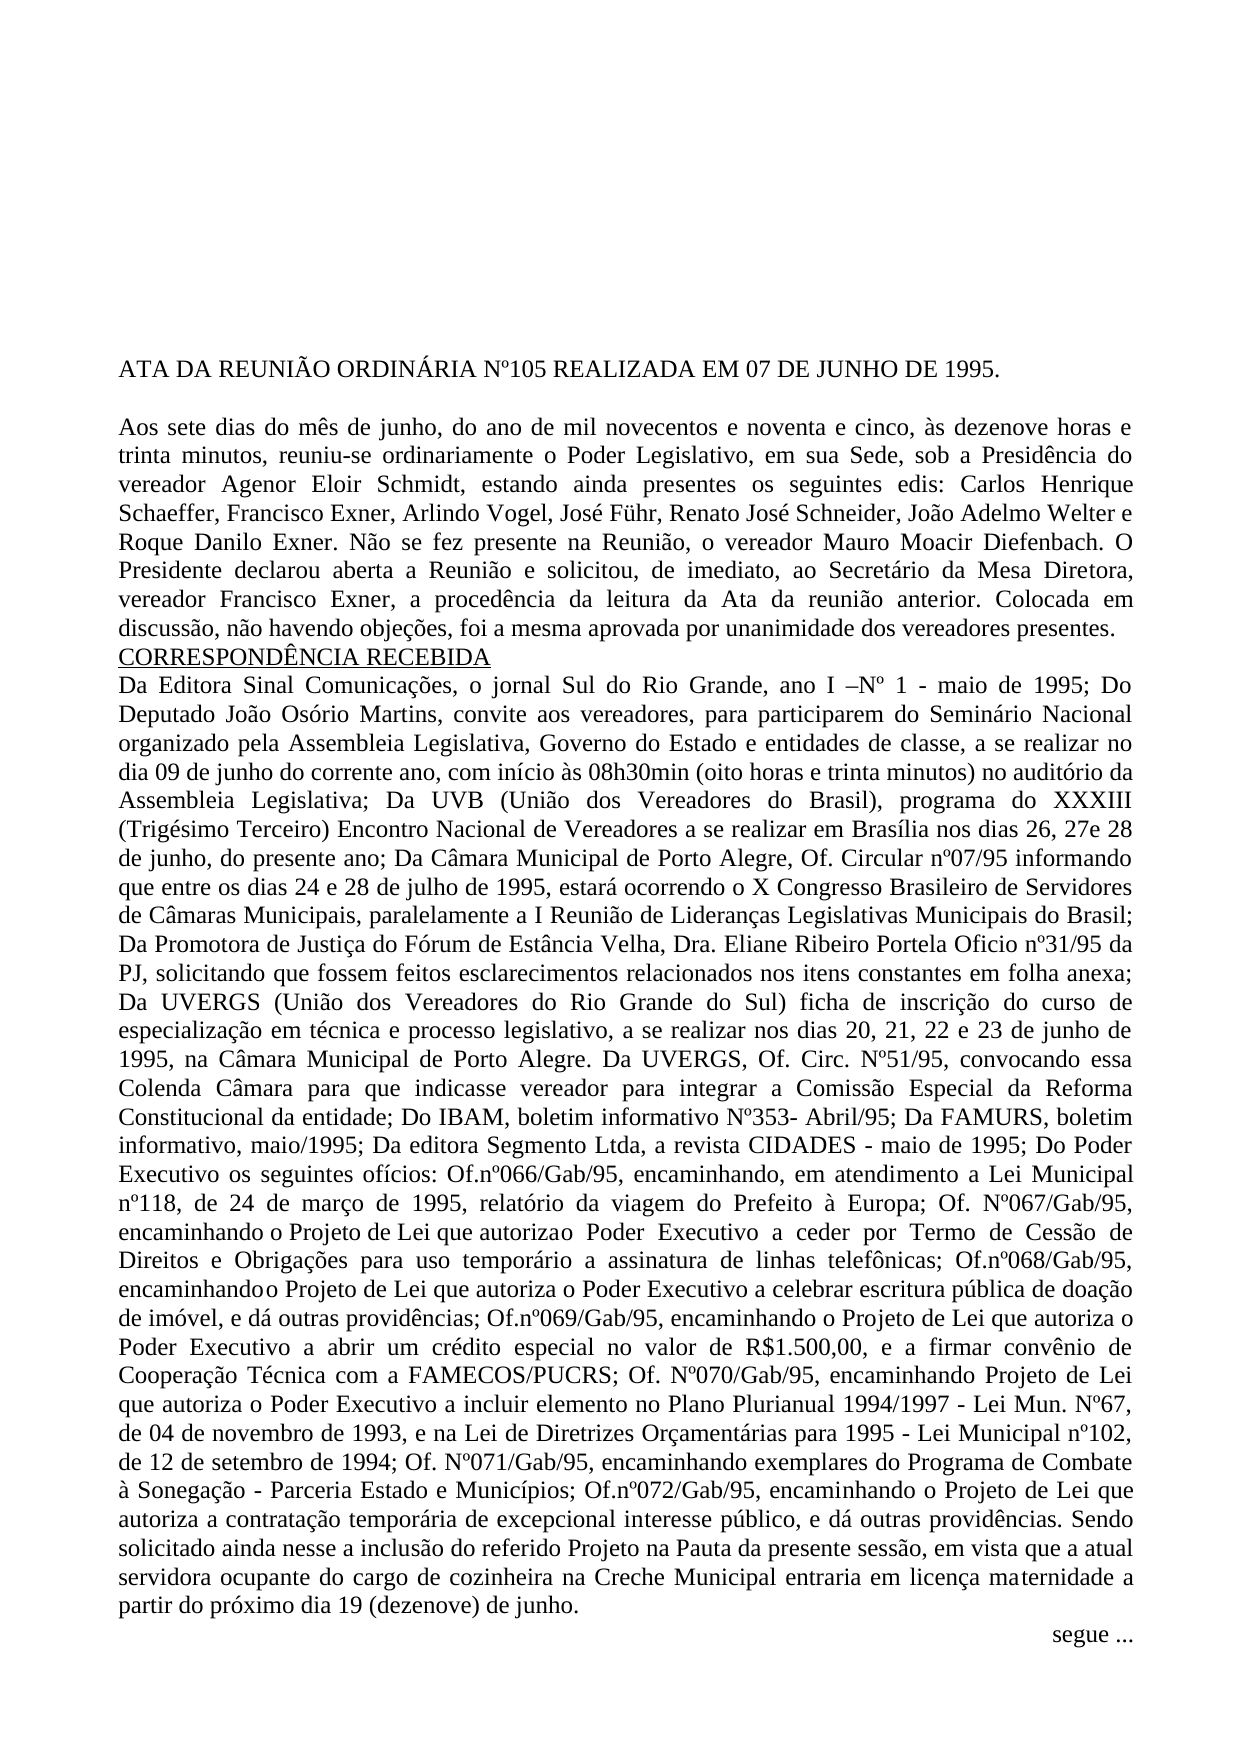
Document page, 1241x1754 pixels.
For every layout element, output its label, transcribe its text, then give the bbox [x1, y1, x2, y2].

text Da Editora Sinal Comunicações, o jornal Sul do Rio Grande, ano I –Nº 1 - maio de 1995; Do Deputado João Osório Martins, convite aos vereadores, para participarem do Seminário Nacional organizado pela Assembleia Legislativa, Governo do Estado e entidades de classe, a se realizar no dia 09 de junho do corrente ano, com início às 08h30min (oito horas e trinta minutos) no auditório da Assembleia Legislativa; Da UVB (União dos Vereadores do Brasil), programa do XXXIII (Trigésimo Terceiro) Encontro Nacional de Vereadores a se realizar em Brasília nos dias 26, 27e 28 de junho, do presente ano; Da Câmara Municipal de Porto Alegre, Of. Circular nº07/95 informando que entre os dias 24 e 28 de julho de 1995, estará ocorrendo o X Congresso Brasileiro de Servidores de Câmaras Municipais, paralelamente a I Reunião de Lideranças Legislativas Municipais do Brasil; Da Promotora de Justiça do Fórum de Estância Velha, Dra. Eliane Ribeiro Portela Oficio nº31/95 da PJ, solicitando que fossem feitos esclarecimentos relacionados nos itens constantes em folha anexa; Da UVERGS (União dos Vereadores do Rio Grande do Sul) ficha de inscrição do curso de especialização em técnica e processo legislativo, a se realizar nos dias 20, 21, 22 e 23 de junho de 1995, na Câmara Municipal de Porto Alegre. Da UVERGS, Of. Circ. Nº51/95, convocando essa Colenda Câmara para que indicasse vereador para integrar a Comissão Especial da Reforma Constitucional da entidade; Do IBAM, boletim informativo Nº353- Abril/95; Da FAMURS, boletim informativo, maio/1995; Da editora Segmento Ltda, a revista CIDADES - maio de 1995; Do Poder Executivo os seguintes ofícios: Of.nº066/Gab/95, encaminhando, em atendimento a Lei Municipal nº118, de 24 de março de 1995, relatório da viagem do Prefeito à Europa; Of. Nº067/Gab/95, encaminhando o Projeto de Lei que autoriza o Poder Executivo a ceder por Termo de Cessão de Direitos e Obrigações para uso temporário a assinatura de linhas telefônicas; Of.nº068/Gab/95, encaminhando o Projeto de Lei que autoriza o Poder Executivo a celebrar escritura pública de doação de imóvel, e dá outras providências; Of.nº069/Gab/95, encaminhando o Projeto de Lei que autoriza o Poder Executivo a abrir um crédito especial no valor de R$1.500,00, e a firmar convênio de Cooperação Técnica com a FAMECOS/PUCRS; Of. Nº070/Gab/95, encaminhando Projeto de Lei que autoriza o Poder Executivo a incluir elemento no Plano Plurianual 1994/1997 - Lei Mun. Nº67, de 04 de novembro de 1993, e na Lei de Diretrizes Orçamentárias para 1995 - Lei Municipal nº102, de 12 de setembro de 1994; Of. Nº071/Gab/95, encaminhando exemplares do Programa de Combate à Sonegação - Parceria Estado e Municípios; Of.nº072/Gab/95, encaminhando o Projeto de Lei que autoriza a contratação temporária de excepcional interesse público, e dá outras providências. Sendo solicitado ainda nesse a inclusão do referido Projeto na Pauta da presente sessão, em vista que a atual servidora ocupante do cargo de cozinheira na Creche Municipal entraria em licença maternidade a partir do próximo dia 19 (dezenove) de junho. [118, 671, 1134, 1619]
text ATA DA REUNIÃO ORDINÁRIA Nº105 REALIZADA EM 07 DE JUNHO DE 1995. [118, 354, 1134, 383]
text Aos sete dias do mês de junho, do ano de mil novecentos e noventa e cinco, às dezenove horas e trinta minutos, reuniu-se ordinariamente o Poder Legislativo, em sua Sede, sob a Presidência do vereador Agenor Eloir Schmidt, estando ainda presentes os seguintes edis: Carlos Henrique Schaeffer, Francisco Exner, Arlindo Vogel, José Führ, Renato José Schneider, João Adelmo Welter e Roque Danilo Exner. Não se fez presente na Reunião, o vereador Mauro Moacir Diefenbach. O Presidente declarou aberta a Reunião e solicitou, de imediato, ao Secretário da Mesa Diretora, vereador Francisco Exner, a procedência da leitura da Ata da reunião anterior. Colocada em discussão, não havendo objeções, foi a mesma aprovada por unanimidade dos vereadores presentes. [118, 412, 1134, 642]
text CORRESPONDÊNCIA RECEBIDA [118, 642, 1134, 671]
text segue ... [118, 1619, 1134, 1648]
